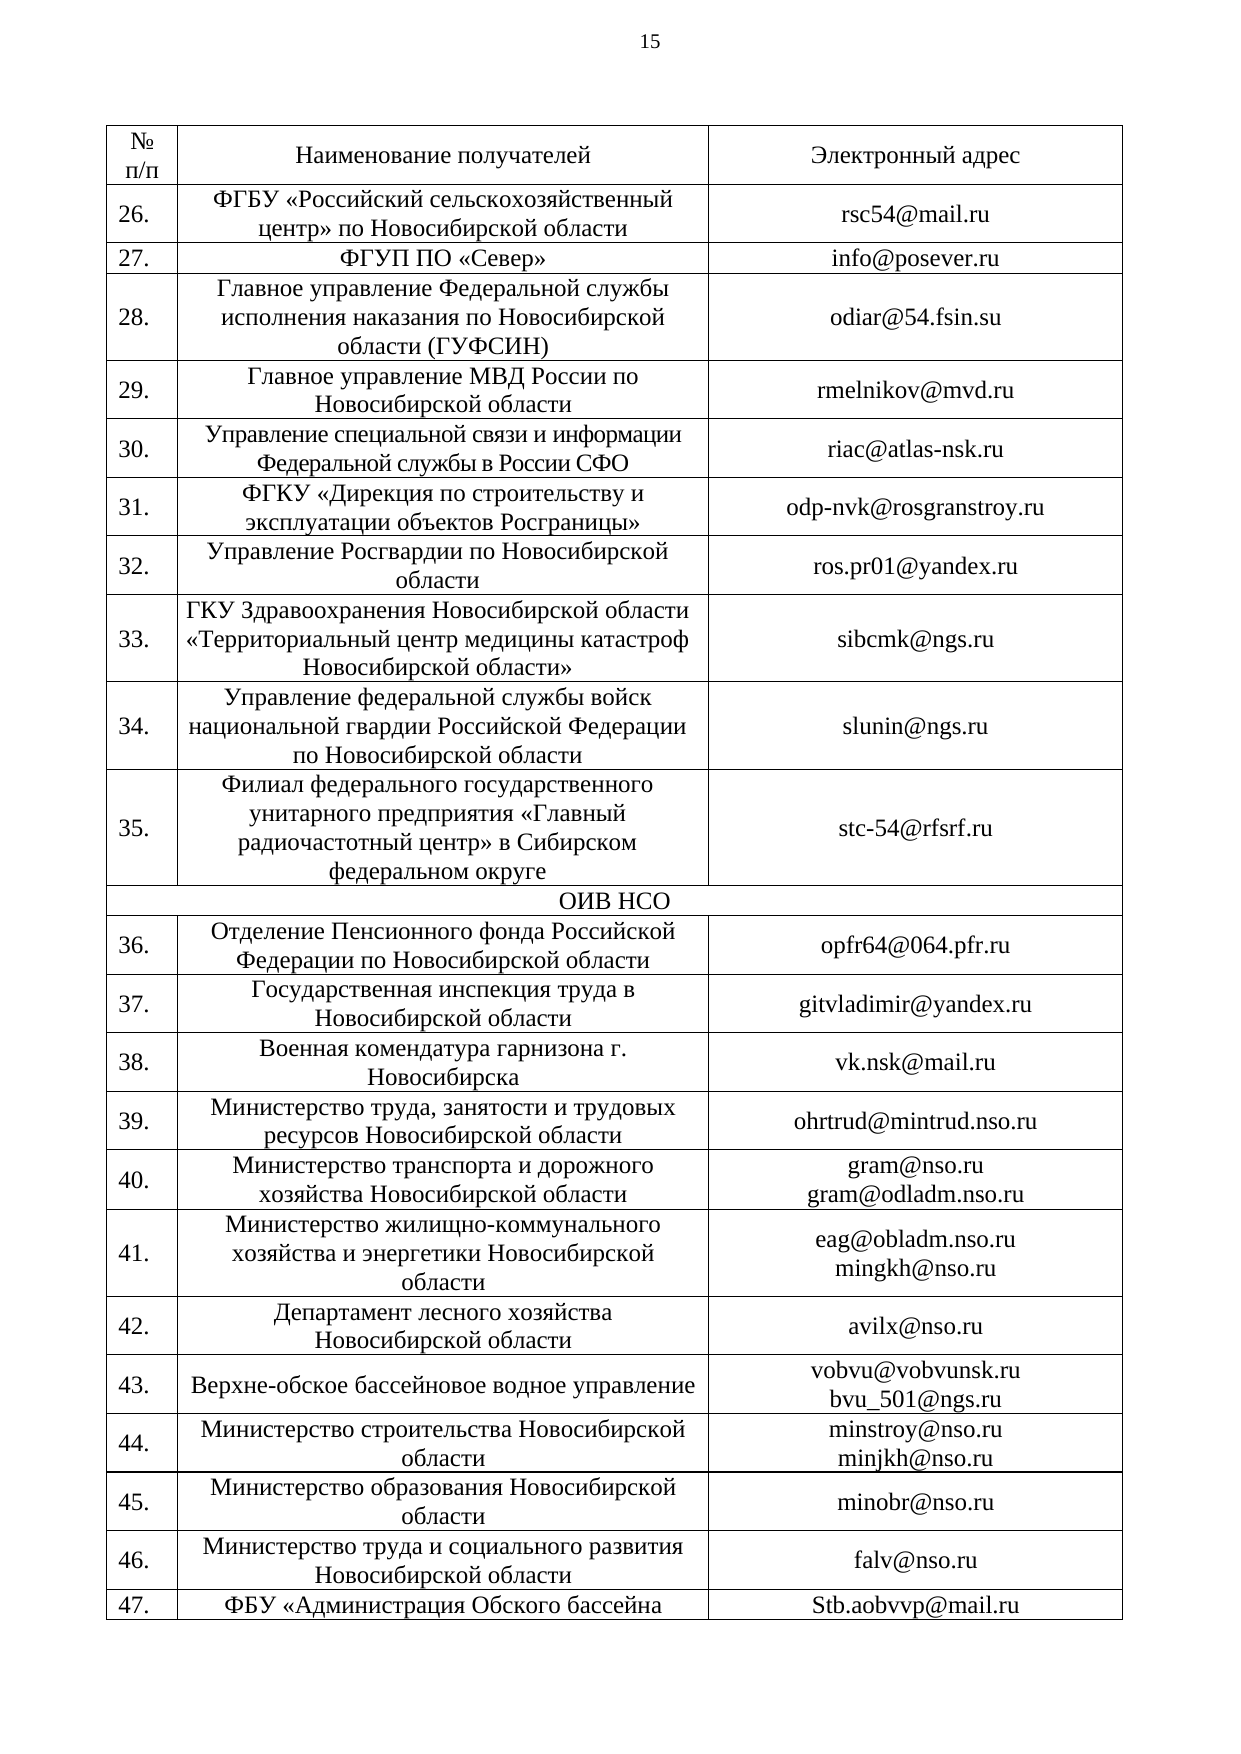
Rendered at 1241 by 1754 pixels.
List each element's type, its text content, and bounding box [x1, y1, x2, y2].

table_cell Управление Росгвардии по Новосибирской области [178, 536, 708, 594]
table_cell info@posever.ru [709, 243, 1122, 272]
table_cell odp-nvk@rosgranstroy.ru [709, 478, 1122, 535]
table_cell Stb.aobvvp@mail.ru disp@cn.ru [709, 1590, 1122, 1619]
table_cell Департамент лесного хозяйства Новосибирской области [178, 1297, 708, 1354]
table_cell Министерство транспорта и дорожного хозяйства Новосибирской области [178, 1150, 708, 1208]
table_cell ГКУ Здравоохранения Новосибирской области «Территориальный центр медицины катастроф Новосибирской области» [178, 595, 708, 681]
table_cell eag@obladm.nso.ru mingkh@nso.ru [709, 1210, 1122, 1296]
table_cell ohrtrud@mintrud.nso.ru [709, 1092, 1122, 1149]
table_cell vobvu@vobvunsk.ru bvu_501@ngs.ru [709, 1355, 1122, 1413]
table_cell ros.pr01@yandex.ru [709, 536, 1122, 594]
table_cell [107, 1033, 177, 1091]
table_cell Главное управление МВД России по Новосибирской области [178, 361, 708, 418]
table_cell opfr64@064.pfr.ru [709, 916, 1122, 973]
table_cell Министерство жилищно-коммунального хозяйства и энергетики Новосибирской области [178, 1210, 708, 1296]
table_cell [107, 274, 177, 360]
table_cell [107, 1414, 177, 1471]
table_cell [178, 1590, 708, 1619]
table_cell [107, 185, 177, 242]
table_cell ФГКУ «Дирекция по строительству и эксплуатации объектов Росграницы» [178, 478, 708, 535]
table_cell [107, 478, 177, 535]
table_cell [107, 1355, 177, 1413]
table_cell Филиал федерального государственного унитарного предприятия «Главный радиочастотный центр» в Сибирском федеральном округе [178, 770, 708, 884]
table_cell avilx@nso.ru [709, 1297, 1122, 1354]
table_cell Министерство строительства Новосибирской области [178, 1414, 708, 1471]
table_cell [107, 1210, 177, 1296]
table_cell Управление специальной связи и информации Федеральной службы в России СФО [178, 419, 708, 477]
table_cell Министерство труда и социального развития Новосибирской области [178, 1531, 708, 1588]
table_cell [107, 419, 177, 477]
table_header Наименование получателей [178, 126, 708, 183]
table_header № п/п [107, 126, 177, 183]
table_cell Министерство образования Новосибирской области [178, 1473, 708, 1530]
table_cell sibcmk@ngs.ru [709, 595, 1122, 681]
table_cell Государственная инспекция труда в Новосибирской области [178, 975, 708, 1032]
table_cell [107, 1297, 177, 1354]
table_cell [107, 536, 177, 594]
table_cell Военная комендатура гарнизона г. Новосибирска [178, 1033, 708, 1091]
table_cell ФГУП ПО «Север» [178, 243, 708, 272]
table_cell [107, 1531, 177, 1588]
table_cell [107, 1150, 177, 1208]
table_cell stc-54@rfsrf.ru [709, 770, 1122, 884]
table_cell [107, 595, 177, 681]
table_cell minstroy@nso.ru minjkh@nso.ru [709, 1414, 1122, 1471]
table_cell [107, 1473, 177, 1530]
table_cell odiar@54.fsin.su [709, 274, 1122, 360]
table_cell [107, 1092, 177, 1149]
table_cell falv@nso.ru [709, 1531, 1122, 1588]
table_cell Верхне-обское бассейновое водное управление [178, 1355, 708, 1413]
table_cell [107, 243, 177, 272]
table_cell ФГБУ «Российский сельскохозяйственный центр» по Новосибирской области [178, 185, 708, 242]
table_cell [107, 770, 177, 884]
table_cell minobr@nso.ru [709, 1473, 1122, 1530]
table_cell [107, 1590, 177, 1619]
table_cell Министерство труда, занятости и трудовых ресурсов Новосибирской области [178, 1092, 708, 1149]
table_cell rsc54@mail.ru [709, 185, 1122, 242]
table_cell Главное управление Федеральной службы исполнения наказания по Новосибирской области (ГУФСИН) [178, 274, 708, 360]
table_header Электронный адрес [709, 126, 1122, 183]
table_cell Отделение Пенсионного фонда Российской Федерации по Новосибирской области [178, 916, 708, 973]
table_cell gram@nso.ru gram@odladm.nso.ru [709, 1150, 1122, 1208]
table_cell vk.nsk@mail.ru [709, 1033, 1122, 1091]
table_cell slunin@ngs.ru [709, 682, 1122, 768]
table_cell [107, 682, 177, 768]
table_cell [107, 361, 177, 418]
table_cell ОИВ НСО [107, 886, 1122, 915]
table_cell gitvladimir@yandex.ru [709, 975, 1122, 1032]
table_cell Управление федеральной службы войск национальной гвардии Российской Федерации по Новосибирской области [178, 682, 708, 768]
table_cell [107, 916, 177, 973]
table_cell rmelnikov@mvd.ru [709, 361, 1122, 418]
table_cell riac@atlas-nsk.ru [709, 419, 1122, 477]
table_cell [107, 975, 177, 1032]
